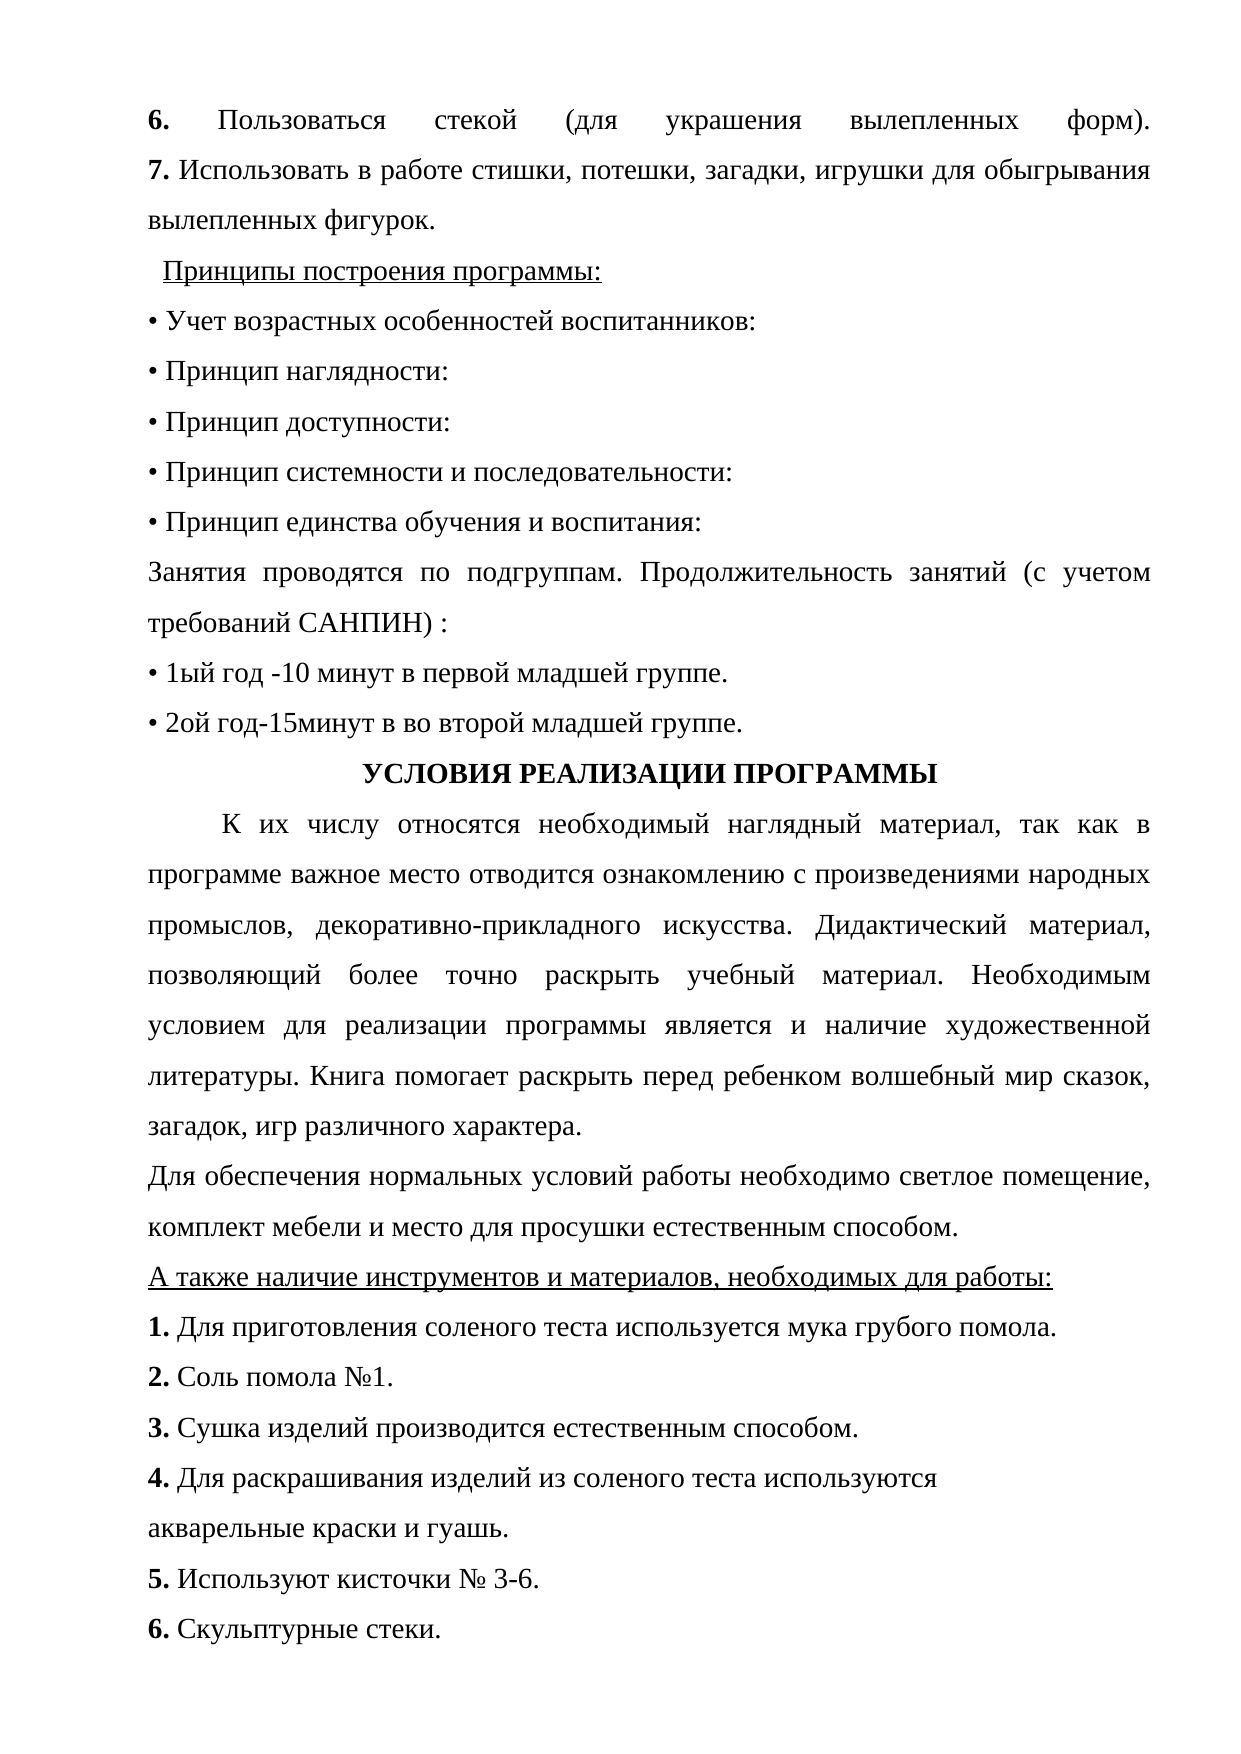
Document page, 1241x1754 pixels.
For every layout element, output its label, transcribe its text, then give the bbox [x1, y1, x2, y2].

text • 1ый год -10 минут в первой младшей группе. [148, 655, 1152, 689]
text 6. Скульптурные стеки. [148, 1611, 1152, 1645]
text УСЛОВИЯ РЕАЛИЗАЦИИ ПРОГРАММЫ [148, 756, 1152, 789]
text 3. Сушка изделий производится естественным способом. [148, 1410, 1152, 1443]
text 4. Для раскрашивания изделий из соленого теста используются [148, 1460, 1152, 1494]
text Принципы построения программы: [148, 253, 1152, 286]
text • Учет возрастных особенностей воспитанников: [148, 303, 1152, 337]
text 5. Используют кисточки № 3-6. [148, 1561, 1152, 1594]
text • Принцип доступности: [148, 404, 1152, 437]
text акварельные краски и гуашь. [148, 1511, 1152, 1544]
text 2. Соль помола №1. [148, 1359, 1152, 1393]
text • 2ой год-15минут в во второй младшей группе. [148, 706, 1152, 739]
text 6. Пользоваться стекой (для украшения вылепленных форм). 7. Использовать в работе стишки, потешки, загадки, игрушки для обыгрывания вылепленных фигурок. [148, 102, 1152, 236]
text • Принцип единства обучения и воспитания: [148, 504, 1152, 538]
text 1. Для приготовления соленого теста используется мука грубого помола. [148, 1309, 1152, 1343]
text А также наличие инструментов и материалов, необходимых для работы: [148, 1259, 1152, 1292]
text • Принцип наглядности: [148, 353, 1152, 387]
text Занятия проводятся по подгруппам. Продолжительность занятий (с учетом требований САНПИН) : [148, 554, 1152, 638]
text • Принцип системности и последовательности: [148, 454, 1152, 487]
text Для обеспечения нормальных условий работы необходимо светлое помещение, комплект мебели и место для просушки естественным способом. [148, 1158, 1152, 1242]
text К их числу относятся необходимый наглядный материал, так как в программе важное место отводится ознакомлению с произведениями народных промыслов, декоративно-прикладного искусства. Дидактический материал, позволяющий более точно раскрыть учебный материал. Необходимым условием для реализации программы является и наличие художественной литературы. Книга помогает раскрыть перед ребенком волшебный мир сказок, загадок, игр различного характера. [148, 806, 1152, 1142]
